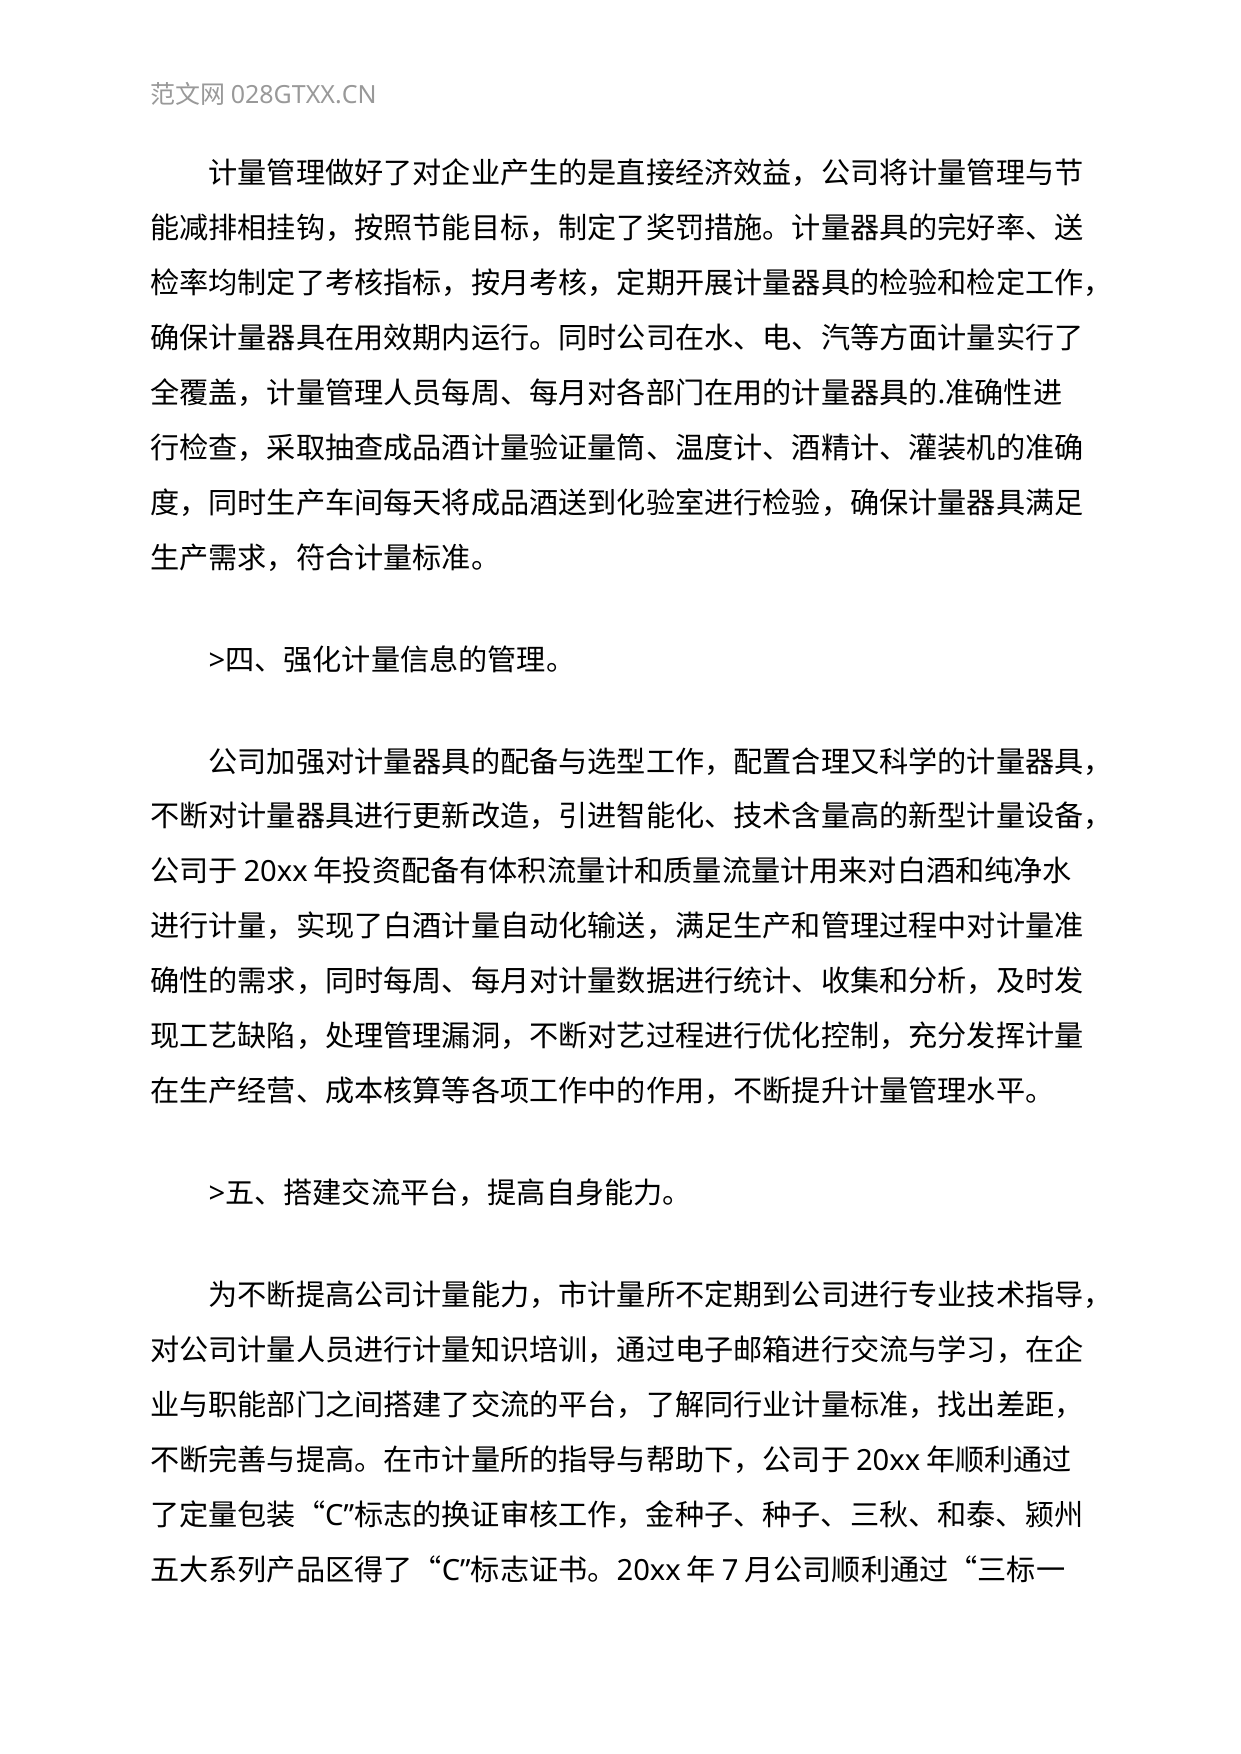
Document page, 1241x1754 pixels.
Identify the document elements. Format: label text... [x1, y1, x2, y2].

text 公司加强对计量器具的配备与选型工作，配置合理又科学的计量器具，不断对计量器具进行更新改造，引进智能化、技术含量高的新型计量设备，公司于20xx年投资配备有体积流量计和质量流量计用来对白酒和纯净水进行计量，实现了白酒计量自动化输送，满足生产和管理过程中对计量准确性的需求，同时每周、每月对计量数据进行统计、收集和分析，及时发现工艺缺陷，处理管理漏洞，不断对艺过程进行优化控制，充分发挥计量在生产经营、成本核算等各项工作中的作用，不断提升计量管理水平。 [150, 738, 1090, 1110]
text 计量管理做好了对企业产生的是直接经济效益，公司将计量管理与节能减排相挂钩，按照节能目标，制定了奖罚措施。计量器具的完好率、送检率均制定了考核指标，按月考核，定期开展计量器具的检验和检定工作，确保计量器具在用效期内运行。同时公司在水、电、汽等方面计量实行了全覆盖，计量管理人员每周、每月对各部门在用的计量器具的.准确性进行检查，采取抽查成品酒计量验证量筒、温度计、酒精计、灌装机的准确度，同时生产车间每天将成品酒送到化验室进行检验，确保计量器具满足生产需求，符合计量标准。 [150, 150, 1090, 577]
text >五、搭建交流平台，提高自身能力。 [150, 1169, 1090, 1212]
text >四、强化计量信息的管理。 [150, 636, 1090, 678]
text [150, 1271, 1090, 1588]
